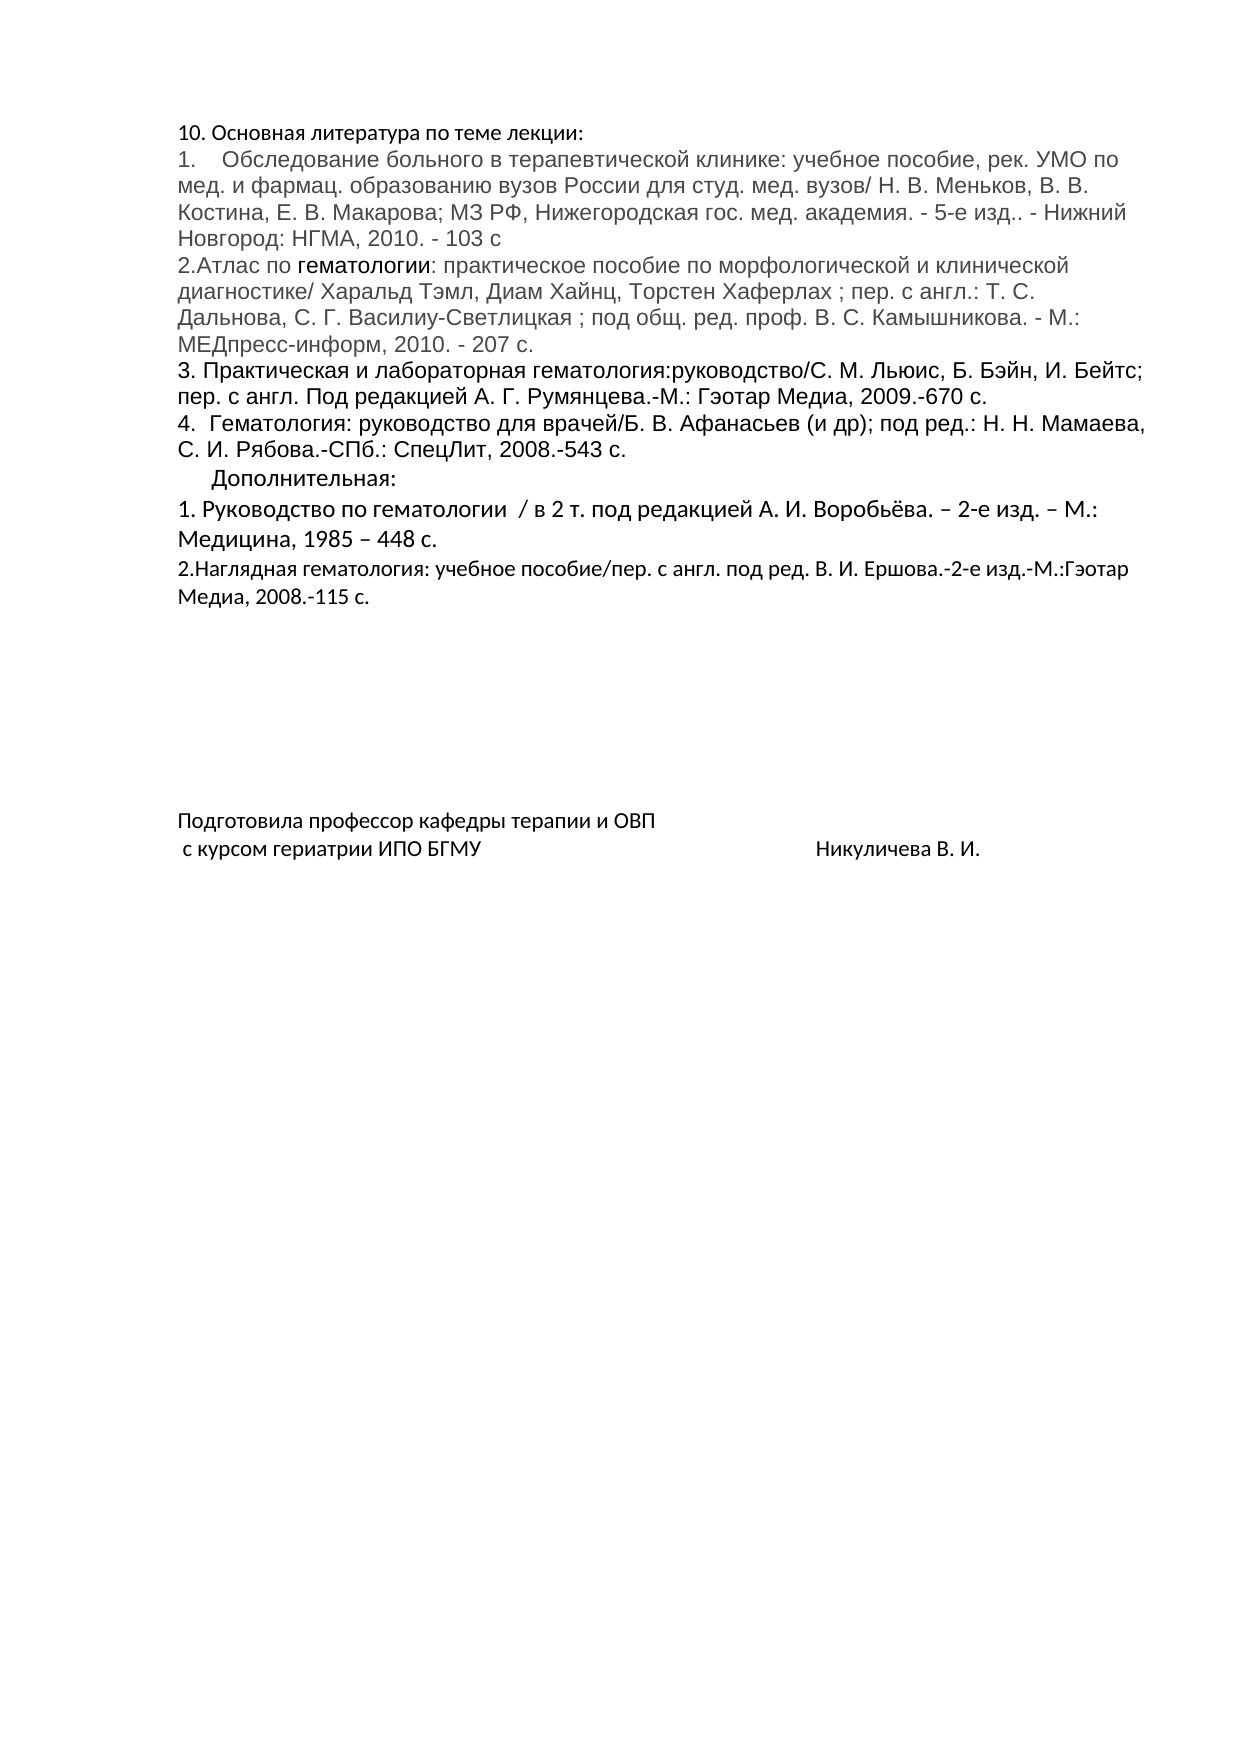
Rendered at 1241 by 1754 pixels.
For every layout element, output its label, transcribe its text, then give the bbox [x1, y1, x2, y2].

text 10. Основная литература по теме лекции: [177, 118, 1152, 146]
text 2.Наглядная гематология: учебное пособие/пер. с англ. под ред. В. И. Ершова.-2-е изд.-М.:Гэотар Медиа, 2008.-115 с. [177, 554, 1152, 610]
text Дополнительная: [177, 462, 1152, 493]
text 1. Руководство по гематологии / в 2 т. под редакцией А. И. Воробьёва. – 2-е изд. – М.: Медицина, 1985 – 448 с. [177, 493, 1152, 554]
text 1. Обследование больного в терапевтической клинике: учебное пособие, рек. УМО по мед. и фармац. образованию вузов России для студ. мед. вузов/ Н. В. Меньков, В. В. Костина, Е. В. Макарова; МЗ РФ, Нижегородская гос. мед. академия. - 5-е изд.. - Нижний Новгород: НГМА, 2010. - 103 с [177, 146, 1152, 252]
text 2.Атлас по гематологии: практическое пособие по морфологической и клинической диагностике/ Харальд Тэмл, Диам Хайнц, Торстен Хаферлах ; пер. с англ.: Т. С. Дальнова, С. Г. Василиу-Светлицкая ; под общ. ред. проф. В. С. Камышникова. - М.: МЕДпресс-информ, 2010. - 207 с. [177, 252, 1152, 357]
text 4. Гематология: руководство для врачей/Б. В. Афанасьев (и др); под ред.: Н. Н. Мамаева, С. И. Рябова.-СПб.: СпецЛит, 2008.-543 с. [627, 410, 1152, 462]
text Подготовила профессор кафедры терапии и ОВП [177, 806, 1152, 834]
text с курсом гериатрии ИПО БГМУ Никуличева В. И. [177, 834, 1152, 862]
